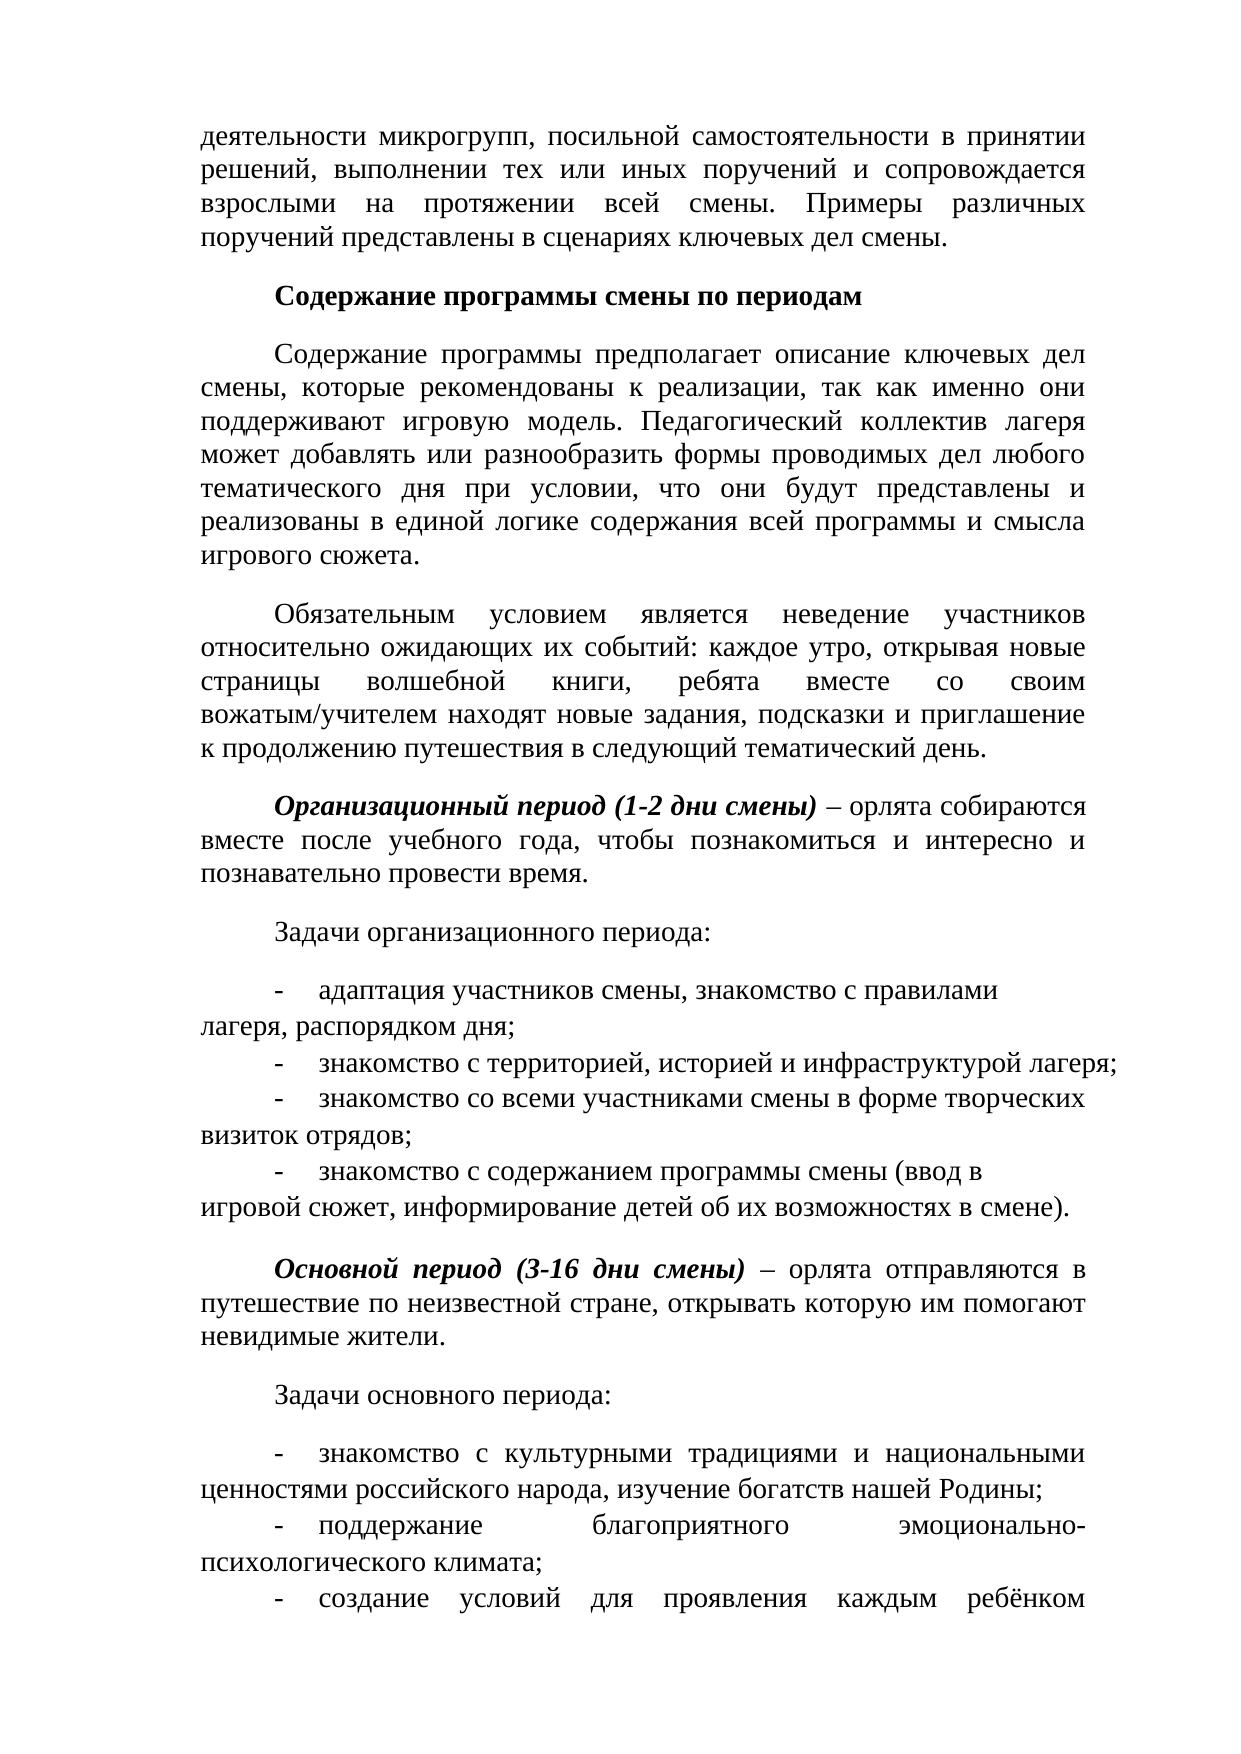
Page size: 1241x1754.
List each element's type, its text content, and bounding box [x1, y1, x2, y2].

text Обязательным условием является неведение участников относительно ожидающих их событий: каждое утро, открывая новые страницы волшебной книги, ребята вместе со своим вожатым/учителем находят новые задания, подсказки и приглашение к продолжению путешествия в следующий тематический день. [200, 596, 1086, 763]
list знакомство с территорией, историей и инфраструктурой лагеря; [274, 1045, 1152, 1078]
list поддержание благоприятного эмоционально-психологического климата; [200, 1507, 1086, 1577]
text Задачи основного периода: [274, 1377, 1152, 1410]
list знакомство с содержанием программы смены (ввод в игровой сюжет, информирование детей об их возможностях в смене). [200, 1153, 1086, 1223]
text Содержание программы смены по периодам [274, 278, 1152, 311]
list знакомство со всеми участниками смены в форме творческих визиток отрядов; [200, 1081, 1086, 1150]
text Задачи организационного периода: [274, 914, 1152, 948]
text Содержание программы предполагает описание ключевых дел смены, которые рекомендованы к реализации, так как именно они поддерживают игровую модель. Педагогический коллектив лагеря может добавлять или разнообразить формы проводимых дел любого тематического дня при условии, что они будут представлены и реализованы в единой логике содержания всей программы и смысла игрового сюжета. [200, 336, 1086, 571]
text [200, 118, 1086, 252]
text Организационный период (1-2 дни смены) – орлята собираются вместе после учебного года, чтобы познакомиться и интересно и познавательно провести время. [200, 788, 1087, 889]
list адаптация участников смены, знакомство с правилами лагеря, распорядком дня; [200, 972, 1086, 1042]
list знакомство с культурными традициями и национальными ценностями российского народа, изучение богатств нашей Родины; [200, 1435, 1086, 1505]
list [200, 1580, 1086, 1613]
text Основной период (3-16 дни смены) – орлята отправляются в путешествие по неизвестной стране, открывать которую им помогают невидимые жители. [200, 1251, 1087, 1352]
